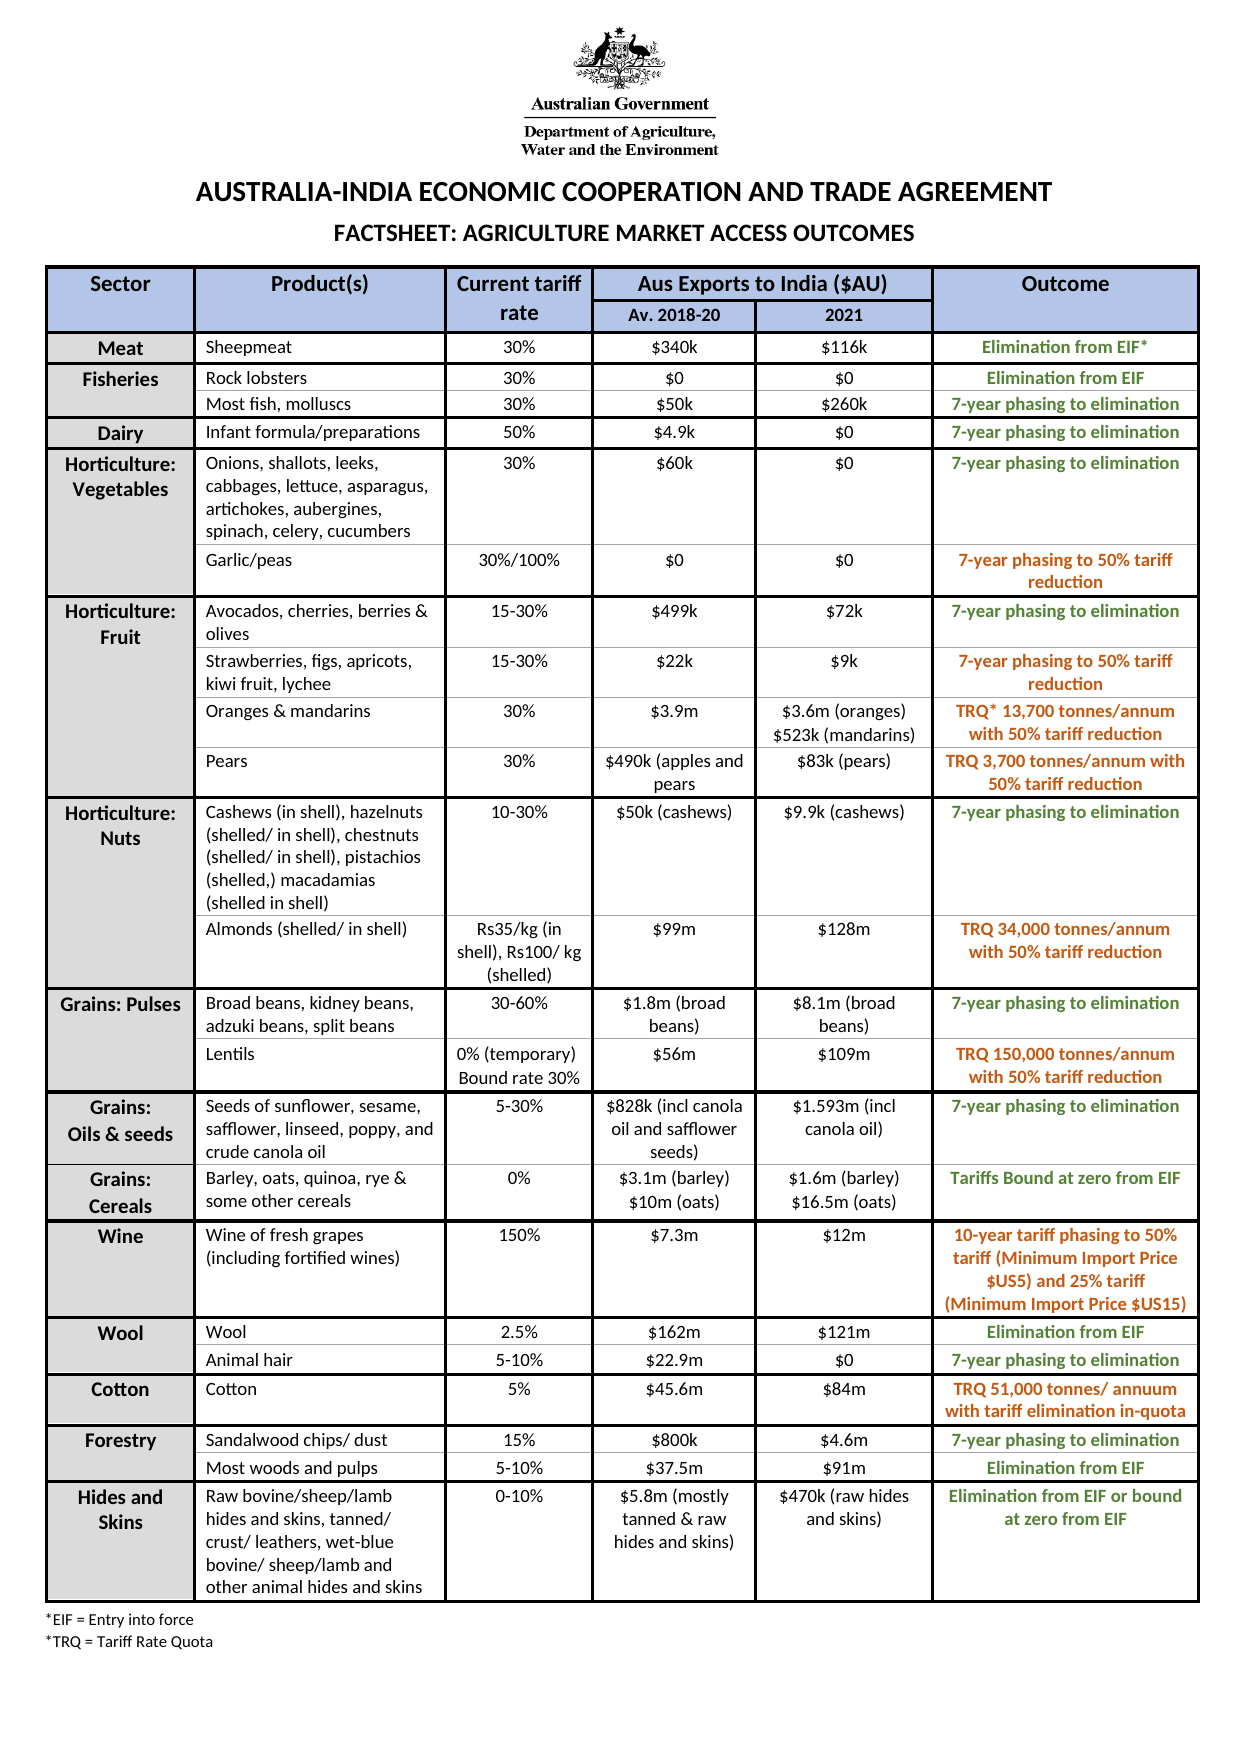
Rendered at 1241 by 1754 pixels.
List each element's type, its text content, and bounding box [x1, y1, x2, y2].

table_cell $128m [757, 916, 931, 987]
table_cell $0 [757, 419, 931, 447]
table_cell 7-year phasing to elimination [934, 1427, 1197, 1452]
table_cell TRQ 3,700 tonnes/annum with 50% tariff reduction [934, 748, 1197, 796]
table_cell Grains: Oils & seeds [48, 1094, 193, 1164]
table_cell $340k [594, 334, 754, 362]
table_cell Tariffs Bound at zero from EIF [934, 1165, 1197, 1219]
table_cell $99m [594, 916, 754, 987]
table_cell $8.1m (broad beans) [757, 990, 931, 1038]
table_cell $1.6m (barley) $16.5m (oats) [757, 1165, 931, 1219]
table_cell 30% [447, 391, 591, 416]
table_cell $1.593m (incl canola oil) [757, 1094, 931, 1164]
table_cell 7-year phasing to elimination [934, 990, 1197, 1038]
table_cell $0 [594, 365, 754, 390]
table_cell 30% [447, 365, 591, 390]
table_cell 5% [447, 1376, 591, 1423]
table_cell $37.5m [594, 1453, 754, 1480]
table_header Sector [48, 269, 193, 331]
table_cell Elimination from EIF [934, 1319, 1197, 1344]
table_cell $22.9m [594, 1345, 754, 1372]
table_cell $109m [757, 1039, 931, 1090]
table_cell Cotton [196, 1376, 444, 1423]
table_cell 5-30% [447, 1094, 591, 1164]
table_cell 30-60% [447, 990, 591, 1038]
table_cell 30% [447, 698, 591, 747]
table_cell 0% [447, 1165, 591, 1219]
table_cell TRQ 150,000 tonnes/annum with 50% tariff reduction [934, 1039, 1197, 1090]
table_cell $50k (cashews) [594, 799, 754, 915]
table_cell Almonds (shelled/ in shell) [196, 916, 444, 987]
table_cell 7-year phasing to elimination [934, 391, 1197, 416]
table_cell Cotton [48, 1376, 193, 1423]
table_cell $83k (pears) [757, 748, 931, 796]
table_cell Horticulture: Nuts [48, 799, 193, 987]
table_header Outcome [934, 269, 1197, 331]
table_cell Sheepmeat [196, 334, 444, 362]
table_cell $499k [594, 598, 754, 647]
table_cell Forestry [48, 1427, 193, 1480]
table_cell $0 [757, 365, 931, 390]
table_cell 7-year phasing to 50% tariff reduction [934, 648, 1197, 697]
table_cell $3.9m [594, 698, 754, 747]
table_cell 5-10% [447, 1345, 591, 1372]
table_cell $0 [757, 1345, 931, 1372]
table_cell 5-10% [447, 1453, 591, 1480]
table_cell 10-year tariff phasing to 50% tariff (Minimum Import Price $US5) and 25% tariff (Minimum Import Price $US15) [934, 1223, 1197, 1316]
table_cell 7-year phasing to elimination [934, 1094, 1197, 1164]
table_cell 7-year phasing to elimination [934, 419, 1197, 447]
table_cell Seeds of sunflower, sesame, safflower, linseed, poppy, and crude canola oil [196, 1094, 444, 1164]
table_cell 15% [447, 1427, 591, 1452]
table_cell Elimination from EIF [934, 365, 1197, 390]
table_cell $1.8m (broad beans) [594, 990, 754, 1038]
table_cell TRQ 51,000 tonnes/ annuum with tariff elimination in-quota [934, 1376, 1197, 1423]
table_cell 0-10% [447, 1483, 591, 1599]
table_header Aus Exports to India ($AU) [594, 269, 931, 299]
table_cell Animal hair [196, 1345, 444, 1372]
table_cell $84m [757, 1376, 931, 1423]
table_cell 30% [447, 748, 591, 796]
table_cell 15-30% [447, 598, 591, 647]
table_cell $3.1m (barley) $10m (oats) [594, 1165, 754, 1219]
table_cell $116k [757, 334, 931, 362]
table_cell Wine of fresh grapes (including fortified wines) [196, 1223, 444, 1316]
table_cell Most woods and pulps [196, 1453, 444, 1480]
table_cell Av. 2018-20 [594, 302, 754, 331]
table_cell Elimination from EIF [934, 1453, 1197, 1480]
table_cell Wine [48, 1223, 193, 1316]
table_cell $4.9k [594, 419, 754, 447]
table_cell $7.3m [594, 1223, 754, 1316]
table_cell 7-year phasing to elimination [934, 450, 1197, 543]
table_cell Raw bovine/sheep/lamb hides and skins, tanned/ crust/ leathers, wet-blue bovine/ sheep/lamb and other animal hides and skins [196, 1483, 444, 1599]
table_cell $12m [757, 1223, 931, 1316]
table_cell $60k [594, 450, 754, 543]
table_cell Barley, oats, quinoa, rye & some other cereals [196, 1165, 444, 1219]
table_cell 30% [447, 334, 591, 362]
table_cell Cashews (in shell), hazelnuts (shelled/ in shell), chestnuts (shelled/ in shell), pistachios (shelled,) macadamias (shelled in shell) [196, 799, 444, 915]
table_cell 30% [447, 450, 591, 543]
table_cell Grains: Pulses [48, 990, 193, 1090]
table_cell 2.5% [447, 1319, 591, 1344]
table_cell $162m [594, 1319, 754, 1344]
table_cell TRQ 34,000 tonnes/annum with 50% tariff reduction [934, 916, 1197, 987]
table_cell Meat [48, 334, 193, 362]
table_cell Horticulture: Vegetables [48, 450, 193, 594]
table_cell Hides and Skins [48, 1483, 193, 1599]
table_cell Onions, shallots, leeks, cabbages, lettuce, asparagus, artichokes, aubergines, spinach, celery, cucumbers [196, 450, 444, 543]
table_cell 30%/100% [447, 545, 591, 594]
table_cell 2021 [757, 302, 931, 331]
table_cell $800k [594, 1427, 754, 1452]
table_cell Fisheries [48, 365, 193, 416]
table_cell $0 [757, 545, 931, 594]
table_cell $0 [594, 545, 754, 594]
table_cell $4.6m [757, 1427, 931, 1452]
table_cell $72k [757, 598, 931, 647]
table_cell Elimination from EIF or bound at zero from EIF [934, 1483, 1197, 1599]
table_cell $9.9k (cashews) [757, 799, 931, 915]
table_cell Rock lobsters [196, 365, 444, 390]
table_cell Avocados, cherries, berries & olives [196, 598, 444, 647]
table_cell Garlic/peas [196, 545, 444, 594]
table_cell Most fish, molluscs [196, 391, 444, 416]
table_cell 150% [447, 1223, 591, 1316]
table_cell Sandalwood chips/ dust [196, 1427, 444, 1452]
table_cell Horticulture: Fruit [48, 598, 193, 796]
table_cell $56m [594, 1039, 754, 1090]
table_cell $22k [594, 648, 754, 697]
table_cell $470k (raw hides and skins) [757, 1483, 931, 1599]
table_cell 7-year phasing to elimination [934, 1345, 1197, 1372]
table_cell $490k (apples and pears [594, 748, 754, 796]
table_cell 7-year phasing to elimination [934, 799, 1197, 915]
table_cell $50k [594, 391, 754, 416]
table_cell 10-30% [447, 799, 591, 915]
table_cell TRQ* 13,700 tonnes/annum with 50% tariff reduction [934, 698, 1197, 747]
picture [517, 23, 724, 161]
table_cell Grains: Cereals [48, 1165, 193, 1219]
table_cell 7-year phasing to elimination [934, 598, 1197, 647]
table_cell $5.8m (mostly tanned & raw hides and skins) [594, 1483, 754, 1599]
table_cell Rs35/kg (in shell), Rs100/ kg (shelled) [447, 916, 591, 987]
table_cell $45.6m [594, 1376, 754, 1423]
table_cell $3.6m (oranges) $523k (mandarins) [757, 698, 931, 747]
table_cell 15-30% [447, 648, 591, 697]
table_cell Pears [196, 748, 444, 796]
table_cell Infant formula/preparations [196, 419, 444, 447]
table_header Current tariff rate [447, 269, 591, 331]
table_header Product(s) [196, 269, 444, 331]
table_cell Dairy [48, 419, 193, 447]
table_cell Oranges & mandarins [196, 698, 444, 747]
table_cell Elimination from EIF* [934, 334, 1197, 362]
table_cell Wool [196, 1319, 444, 1344]
table_cell 50% [447, 419, 591, 447]
table_cell $91m [757, 1453, 931, 1480]
table_cell 7-year phasing to 50% tariff reduction [934, 545, 1197, 594]
table_cell Lentils [196, 1039, 444, 1090]
table_cell $260k [757, 391, 931, 416]
table_cell Broad beans, kidney beans, adzuki beans, split beans [196, 990, 444, 1038]
table_cell 0% (temporary) Bound rate 30% [447, 1039, 591, 1090]
table_cell Strawberries, figs, apricots, kiwi fruit, lychee [196, 648, 444, 697]
table_cell Wool [48, 1319, 193, 1372]
table_cell $828k (incl canola oil and safflower seeds) [594, 1094, 754, 1164]
table_cell $121m [757, 1319, 931, 1344]
table_cell $9k [757, 648, 931, 697]
table_cell $0 [757, 450, 931, 543]
